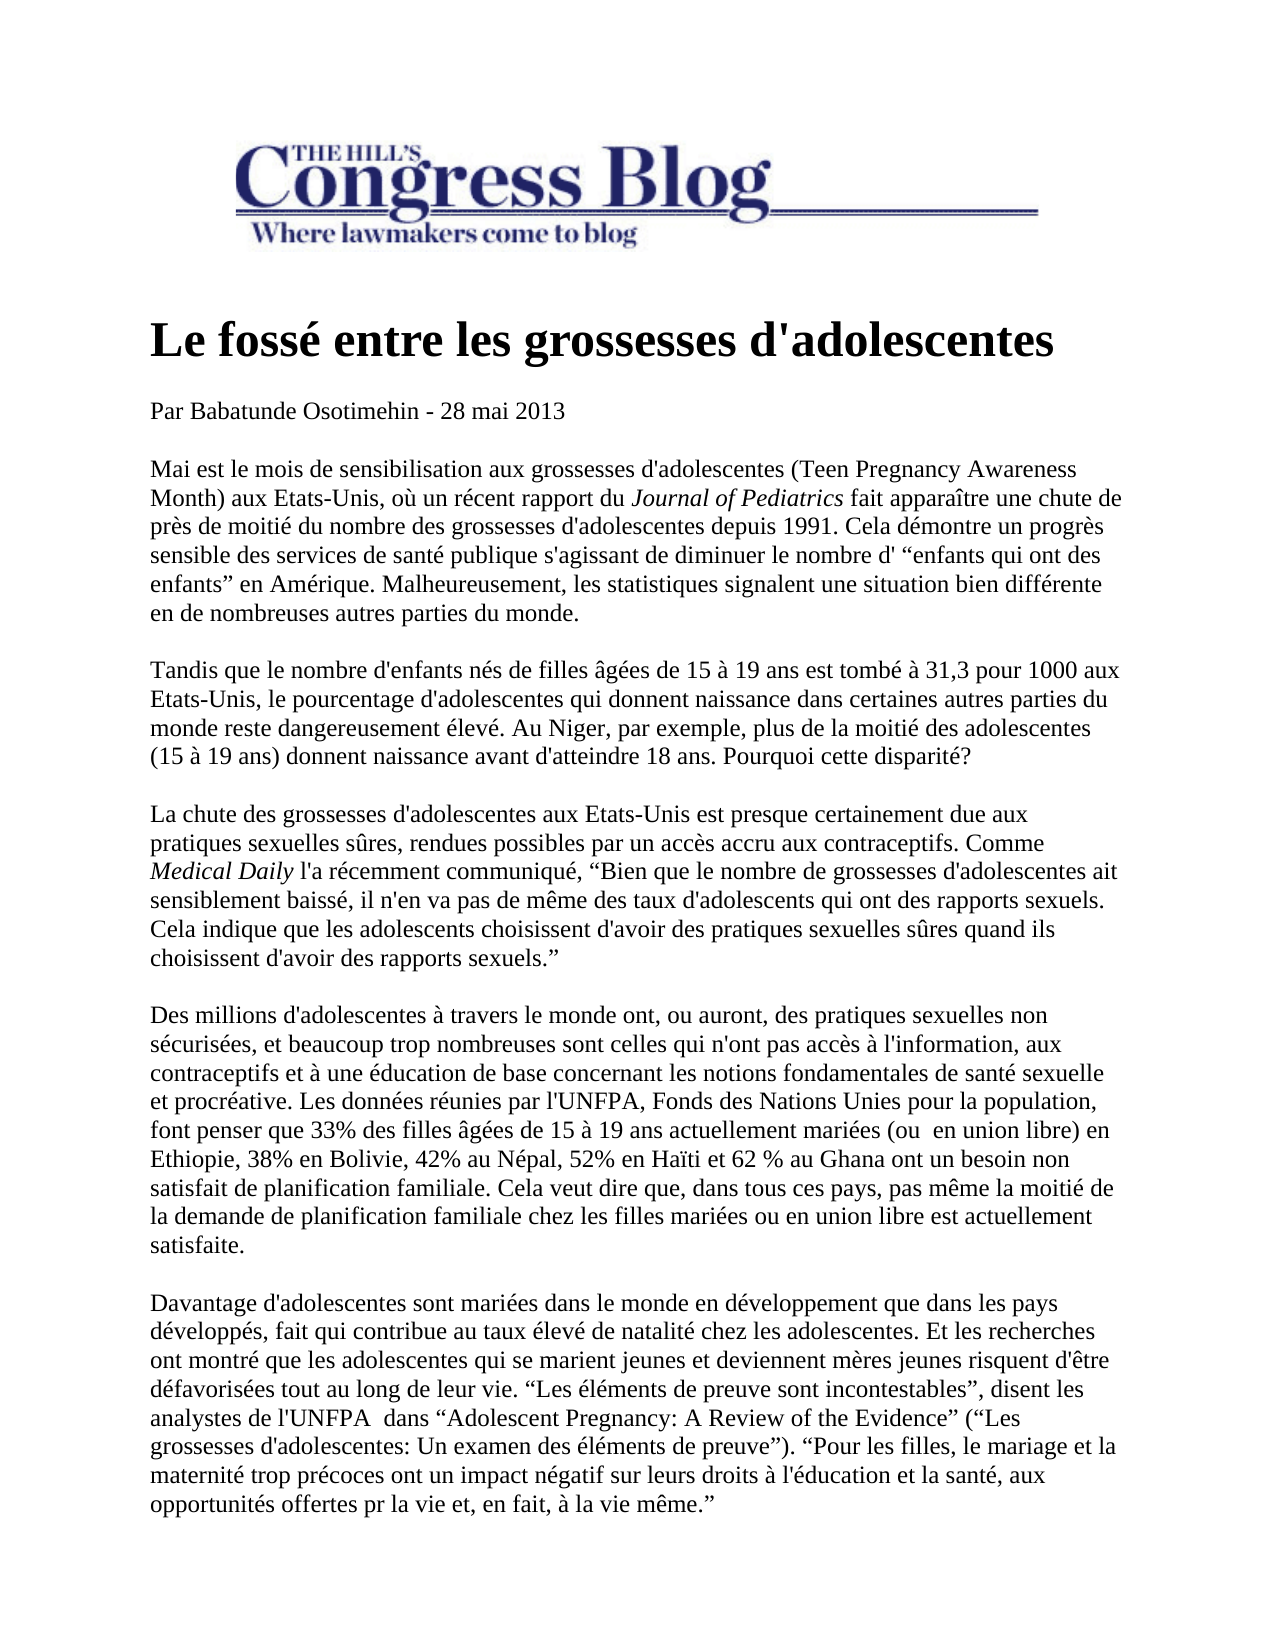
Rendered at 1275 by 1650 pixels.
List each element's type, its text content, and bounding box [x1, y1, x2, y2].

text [150, 396, 1125, 1518]
subtitle Le fossé entre les grossesses d'adolescentes [150, 310, 1125, 367]
picture [235, 103, 1040, 252]
